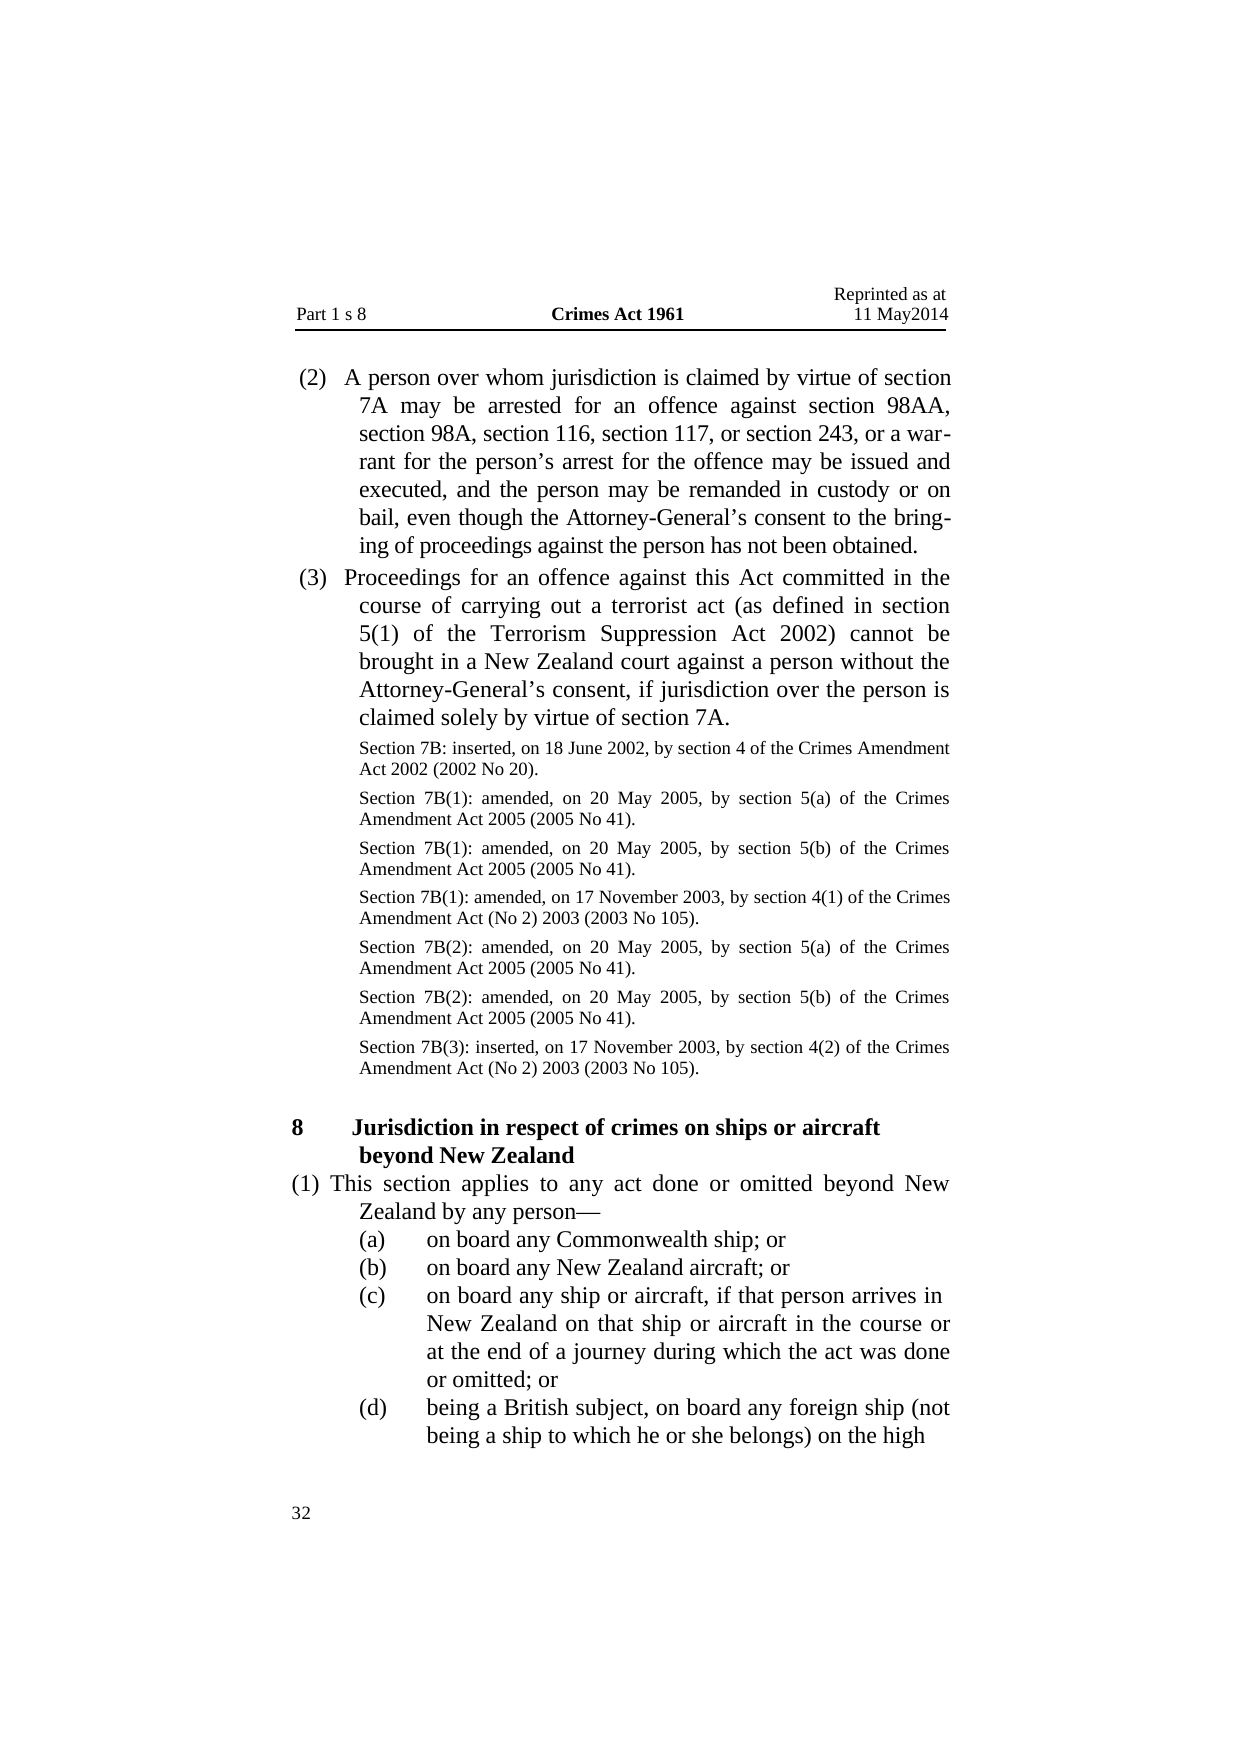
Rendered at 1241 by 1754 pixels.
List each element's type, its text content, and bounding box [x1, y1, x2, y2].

list being a British subject, on board any foreign ship (not being a ship to which he or she belongs) on the high [359, 1393, 951, 1449]
text Section 7B(1): amended, on 20 May 2005, by section 5(b) of the Crimes Amendment Act 2005 (2005 No 41). [359, 838, 951, 879]
text Section 7B(1): amended, on 20 May 2005, by section 5(a) of the Crimes Amendment Act 2005 (2005 No 41). [359, 788, 951, 829]
text Section 7B(2): amended, on 20 May 2005, by section 5(b) of the Crimes Amendment Act 2005 (2005 No 41). [359, 988, 951, 1029]
list A person over whom jurisdiction is claimed by virtue of section 7A may be arrested for an offence against section 98AA, section 98A, section 116, section 117, or section 243, or a warrant for the person’s arrest for the offence may be issued and executed, and the person may be remanded in custody or on bail, even though the Attorney-General’s consent to the bringing of proceedings against the person has not been obtained. [299, 363, 951, 559]
text Section 7B(1): amended, on 17 November 2003, by section 4(1) of the Crimes Amendment Act (No 2) 2003 (2003 No 105). [359, 887, 951, 929]
text Section 7B(3): inserted, on 17 November 2003, by section 4(2) of the Crimes Amendment Act (No 2) 2003 (2003 No 105). [359, 1037, 951, 1079]
text 8 Jurisdiction in respect of crimes on ships or aircraft [291, 1113, 951, 1141]
text Section 7B: inserted, on 18 June 2002, by section 4 of the Crimes Amendment Act 2002 (2002 No 20). [359, 738, 951, 779]
text (1) This section applies to any act done or omitted beyond New Zealand by any person— [291, 1169, 951, 1225]
text Section 7B(2): amended, on 20 May 2005, by section 5(a) of the Crimes Amendment Act 2005 (2005 No 41). [359, 938, 951, 979]
list on board any Commonwealth ship; or [359, 1225, 951, 1253]
list on board any New Zealand aircraft; or [359, 1253, 951, 1281]
list on board any ship or aircraft, if that person arrives in New Zealand on that ship or aircraft in the course or at the end of a journey during which the act was done or omitted; or [359, 1281, 951, 1393]
text beyond New Zealand [359, 1141, 951, 1169]
list Proceedings for an offence against this Act committed in the course of carrying out a terrorist act (as defined in section 5(1) of the Terrorism Suppression Act 2002) cannot be brought in a New Zealand court against a person without the Attorney-General’s consent, if jurisdiction over the person is claimed solely by virtue of section 7A. [299, 563, 951, 731]
